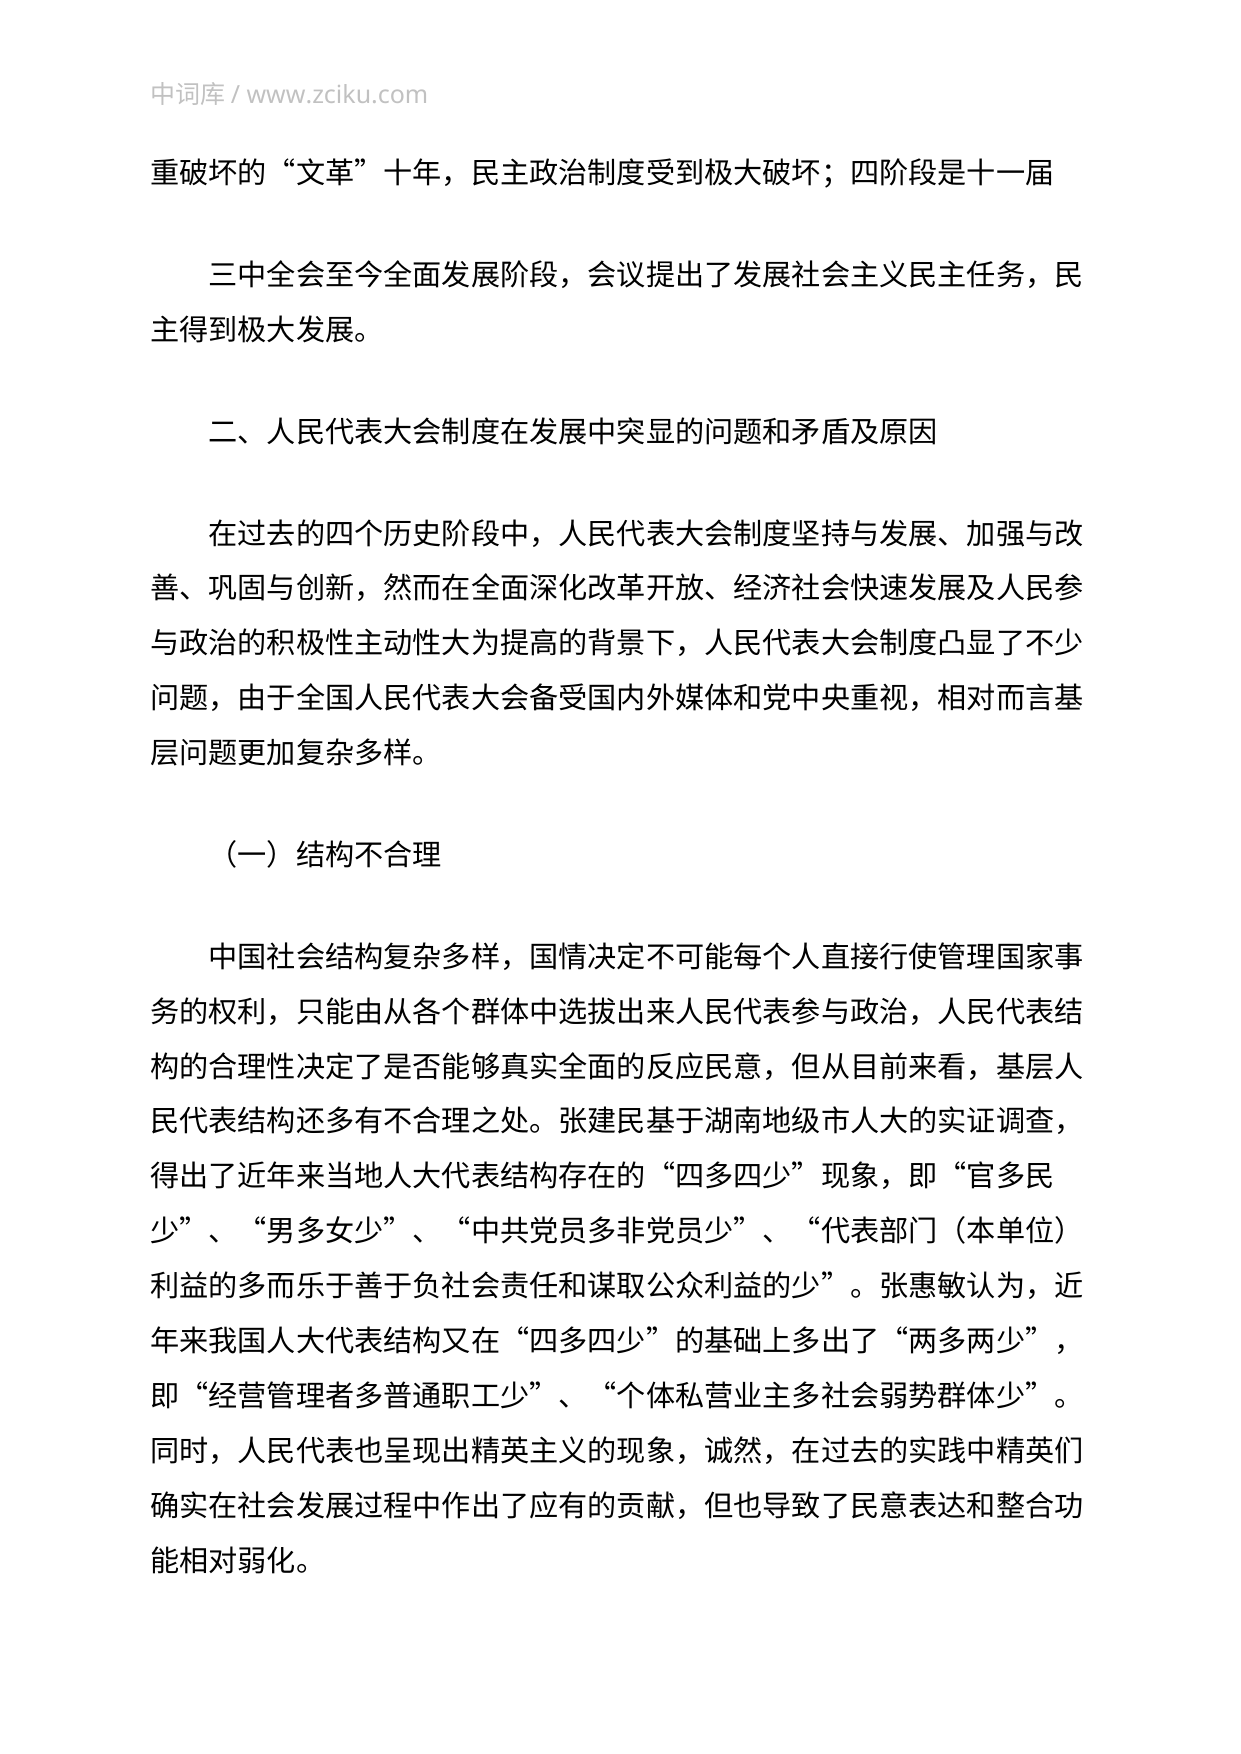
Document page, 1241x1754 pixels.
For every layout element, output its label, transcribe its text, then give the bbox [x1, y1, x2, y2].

text （一）结构不合理 [150, 832, 1090, 874]
text 中国社会结构复杂多样，国情决定不可能每个人直接行使管理国家事务的权利，只能由从各个群体中选拔出来人民代表参与政治，人民代表结构的合理性决定了是否能够真实全面的反应民意，但从目前来看，基层人民代表结构还多有不合理之处。张建民基于湖南地级市人大的实证调查，得出了近年来当地人大代表结构存在的“四多四少”现象，即“官多民少”、“男多女少”、“中共党员多非党员少”、“代表部门（本单位）利益的多而乐于善于负社会责任和谋取公众利益的少”。张惠敏认为，近年来我国人大代表结构又在“四多四少”的基础上多出了“两多两少”，即“经营管理者多普通职工少”、“个体私营业主多社会弱势群体少”。同时，人民代表也呈现出精英主义的现象，诚然，在过去的实践中精英们确实在社会发展过程中作出了应有的贡献，但也导致了民意表达和整合功能相对弱化。 [150, 933, 1090, 1579]
text 三中全会至今全面发展阶段，会议提出了发展社会主义民主任务，民主得到极大发展。 [150, 252, 1090, 349]
text 二、人民代表大会制度在发展中突显的问题和矛盾及原因 [150, 408, 1090, 451]
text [150, 150, 1090, 192]
text 在过去的四个历史阶段中，人民代表大会制度坚持与发展、加强与改善、巩固与创新，然而在全面深化改革开放、经济社会快速发展及人民参与政治的积极性主动性大为提高的背景下，人民代表大会制度凸显了不少问题，由于全国人民代表大会备受国内外媒体和党中央重视，相对而言基层问题更加复杂多样。 [150, 510, 1090, 772]
